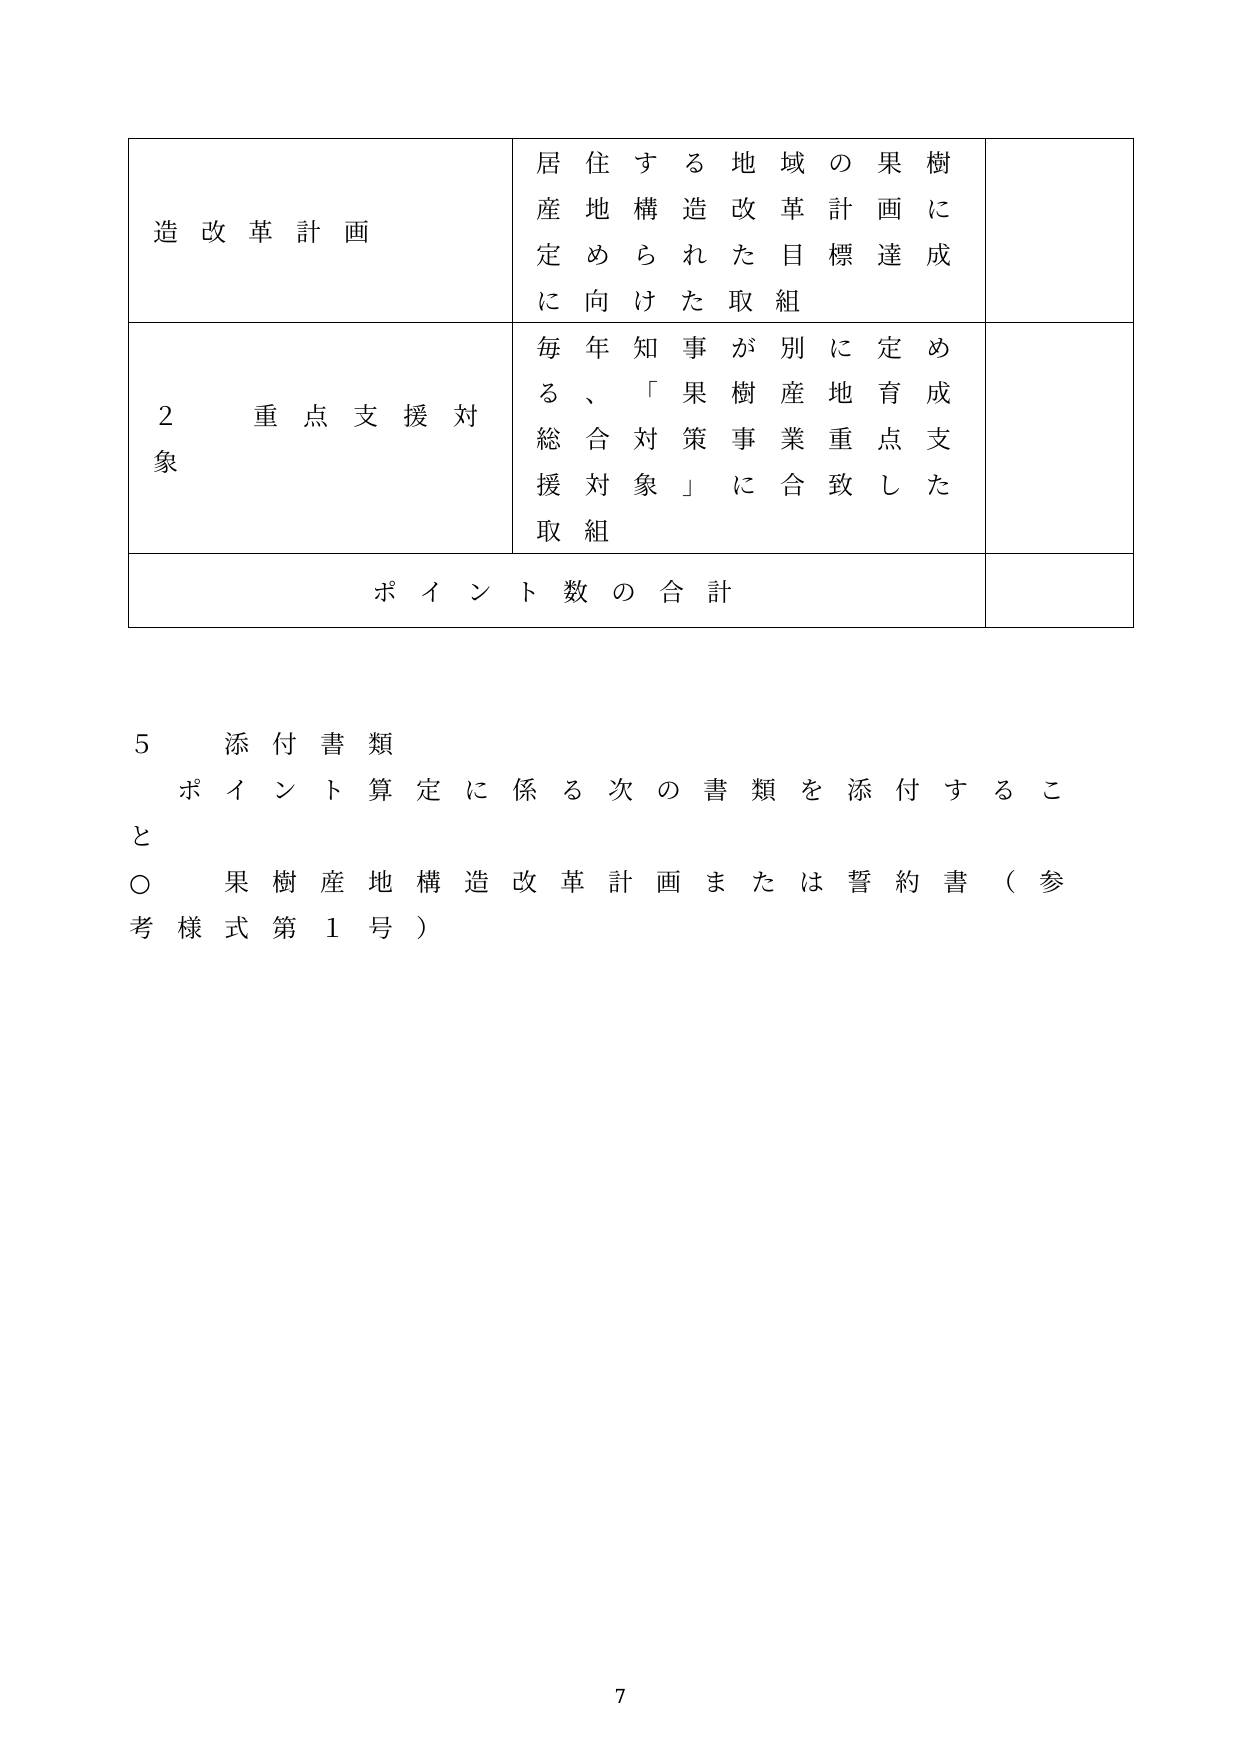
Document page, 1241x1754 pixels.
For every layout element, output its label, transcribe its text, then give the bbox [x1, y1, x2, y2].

text ５ 添付書類 [129, 720, 1111, 766]
table_cell 毎年知事が別に定める、「果樹産地育成総合対策事業重点支援対象」に合致した取組 [513, 323, 985, 553]
table_cell ポイント数の合計 [129, 554, 985, 627]
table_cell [513, 139, 985, 322]
table_cell [986, 323, 1133, 553]
table_cell [986, 554, 1133, 627]
table_cell [986, 139, 1133, 322]
table_cell １ 果樹産地構造改革計画 [129, 139, 512, 322]
table_cell ２ 重点支援対象 [129, 323, 512, 553]
text ポイント算定に係る次の書類を添付すること [129, 766, 1111, 857]
text ○ 果樹産地構造改革計画または誓約書（参考様式第１号） [129, 857, 1111, 949]
